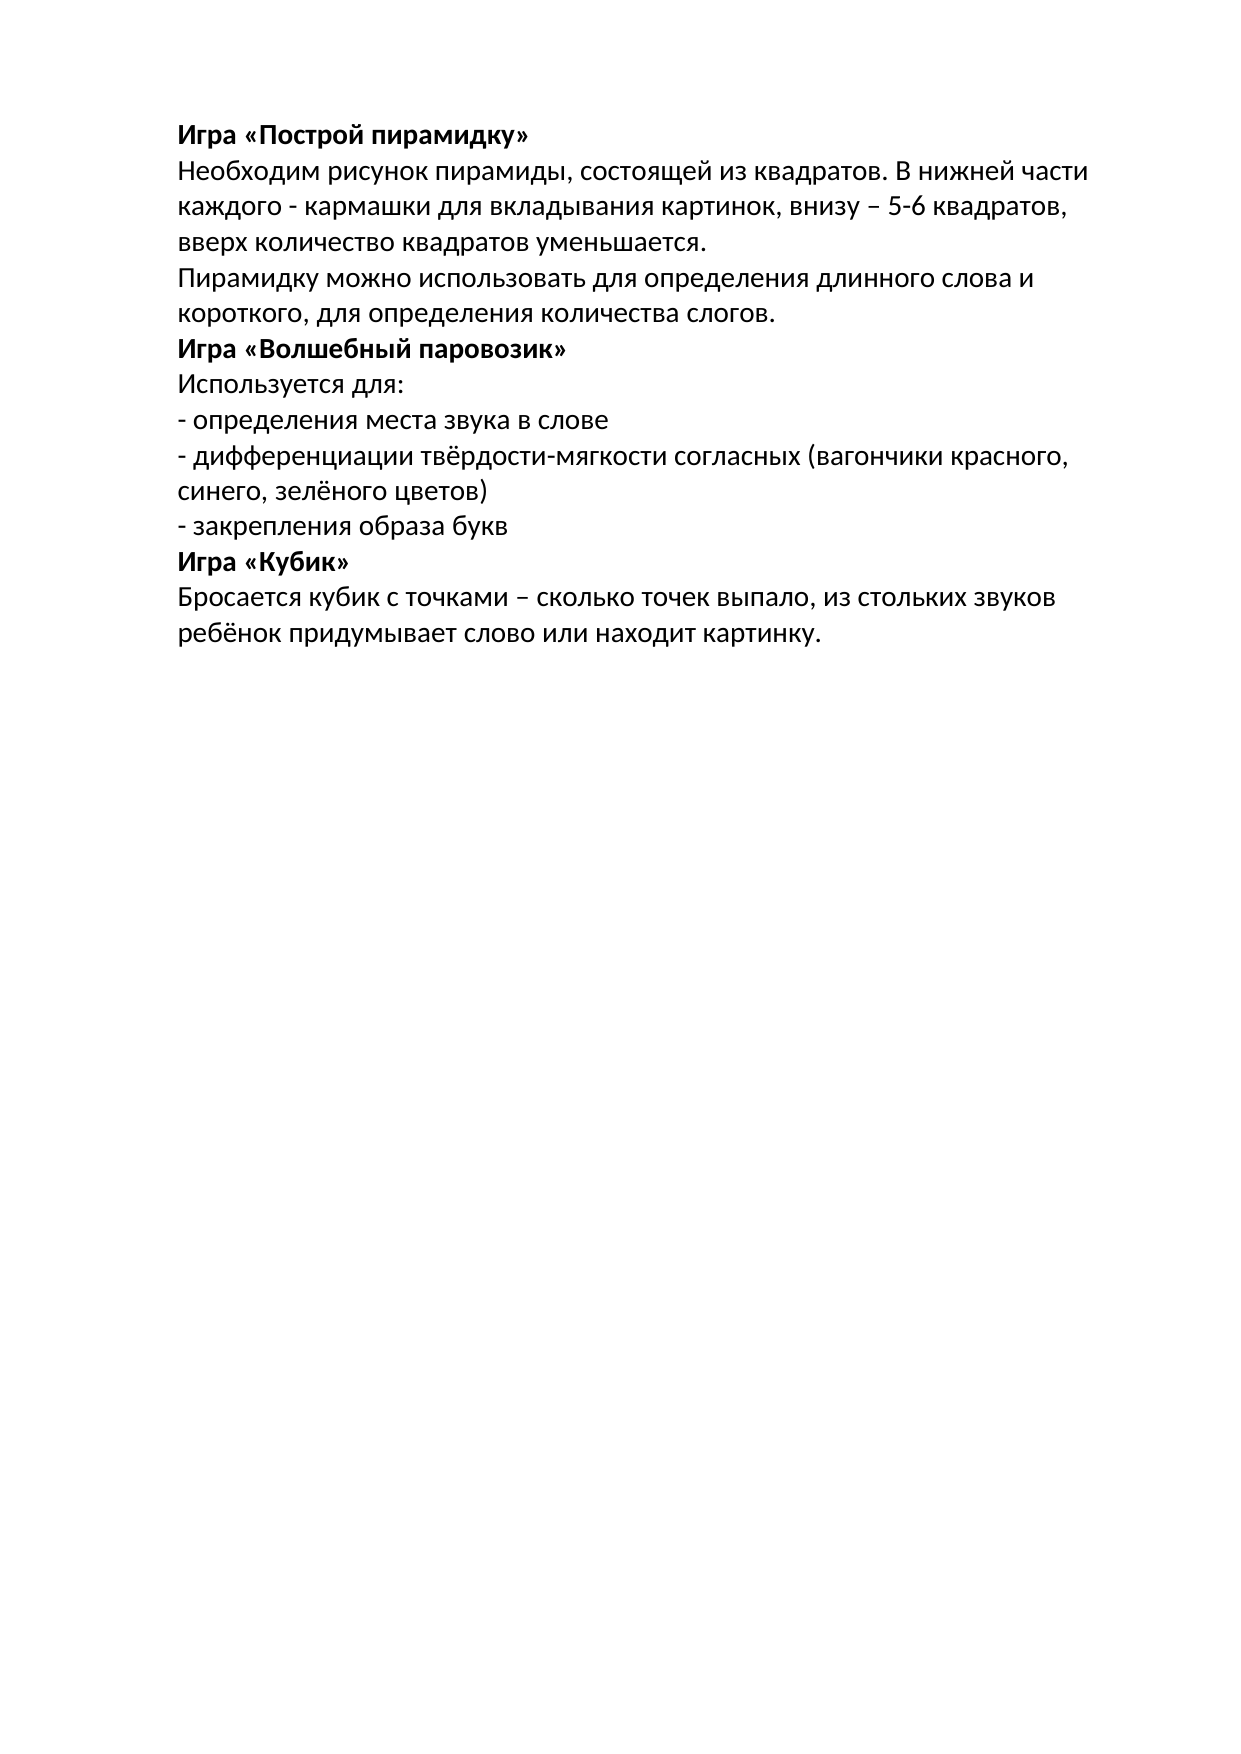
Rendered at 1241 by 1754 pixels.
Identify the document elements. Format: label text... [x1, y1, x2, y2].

list определения места звука в слове [177, 401, 1167, 437]
text Используется для: [177, 366, 1167, 401]
text Необходим рисунок пирамиды, состоящей из квадратов. В нижней части каждого - кармашки для вкладывания картинок, внизу – 5-6 квадратов, вверх количество квадратов уменьшается. [177, 152, 1091, 259]
subtitle Игра «Волшебный паровозик» [177, 330, 1167, 366]
text Бросается кубик с точками – сколько точек выпало, из стольких звуков ребёнок придумывает слово или находит картинку. [177, 578, 1058, 650]
subtitle Игра «Построй пирамидку» [177, 116, 1167, 152]
list закрепления образа букв [177, 508, 1167, 543]
list дифференциации твёрдости-мягкости согласных (вагончики красного, синего, зелёного цветов) [177, 437, 1070, 508]
subtitle Игра «Кубик» [177, 543, 1167, 578]
text Пирамидку можно использовать для определения длинного слова и короткого, для определения количества слогов. [177, 259, 1037, 330]
